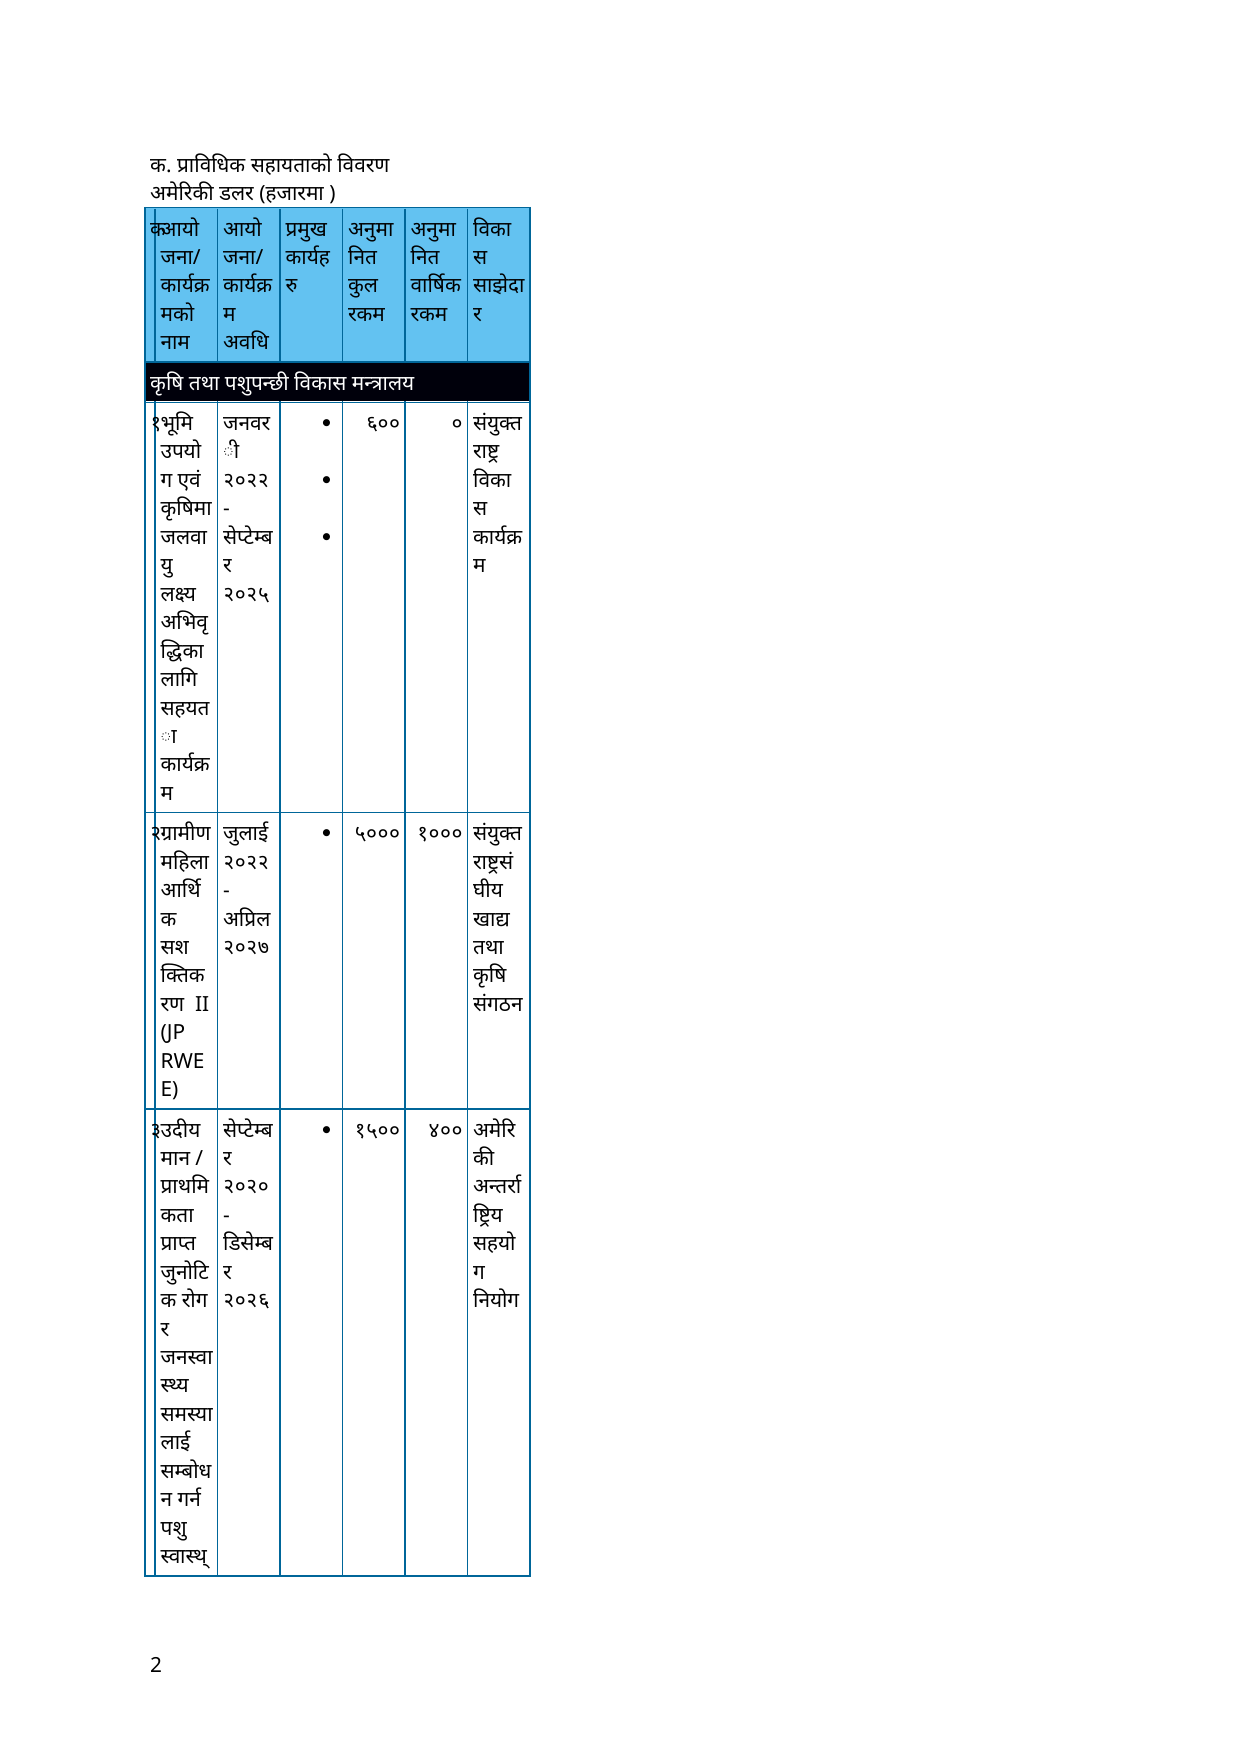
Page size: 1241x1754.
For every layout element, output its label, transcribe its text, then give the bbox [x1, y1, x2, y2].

table_cell जुलाई २०२२ - अप्रिल २०२७ [218, 813, 279, 1108]
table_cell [156, 1110, 217, 1575]
table_header विकास साझेदार [468, 208, 529, 361]
table_cell ० [406, 403, 467, 812]
table_header अनुमानित कुल रकम [343, 208, 405, 361]
table_cell राष्ट्रिय सरोकारवालाहरूले प्रयोग गरेको सूचना र मूल्याङ्कन मार्फत भू-उपयोग र कृषिमा NDC/NAP का प्राथमिकताहरूलाई अगाडि बढाउनको लागि परिवर्तनकारी जलवायु कार्यहरू पहिचान र मूल्याङ्कन गर्ने । जलवायु जोखिम-सूचित भू-उपयोग एवं कृषि क्षेत्रका प्राथमिकताहरूलाई राष्ट्रिय र क्षेत्रीय योजना, बजेट, र अनुगमनमा एकीकृत गर्न सहयोग गर्ने। भू-उपयोग र कृषिमा जलवायु कार्यमा निजी क्षेत्रको संलग्नता बढाउने। [281, 403, 342, 812]
table_cell ६०० [343, 403, 404, 812]
table_cell ग्रामीण महिला आर्थिक सशक्तिकरण II (JP RWEE) [156, 813, 217, 1108]
table_cell भूमि उपयोग एवं कृषिमा जलवायु लक्ष्य अभिवृद्धिका लागि सहयता कार्यक्रम [156, 403, 217, 812]
table_cell ५००० [343, 813, 404, 1108]
table_header आयोजना/कार्यक्रमको नाम [156, 208, 217, 361]
table_cell संयुक्त राष्ट्र विकास कार्यक्रम [468, 403, 529, 812]
table_cell १५०० [343, 1110, 404, 1575]
table_header अनुमानित वार्षिक रकम [406, 208, 467, 361]
table_cell १००० [406, 813, 467, 1108]
table_cell जनवरी २०२२ - सेप्टेम्बर २०२५ [218, 403, 279, 812]
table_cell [218, 1110, 279, 1575]
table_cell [468, 1110, 529, 1575]
table_cell ४०० [406, 1110, 467, 1575]
text अमेरिकी डलर (हजारमा ) [150, 178, 1090, 207]
table_cell कृषि तथा पशुपन्छी विकास मन्त्रालय [146, 363, 529, 401]
table_header प्रमुख कार्यहरु [281, 208, 342, 361]
table_cell संयुक्त राष्ट्रसंघीय खाद्य तथा कृषि संगठन [468, 813, 529, 1108]
table_header आयोजना/कार्यक्रम अवधि [218, 208, 280, 361]
text क. प्राविधिक सहायताको विवरण [150, 150, 1090, 178]
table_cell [281, 1110, 342, 1575]
table_cell कोभिड-१९ र जलवायु परिवर्तनका नकारात्मक प्रभावहरूको प्रतिक्रिया गर्दै ग्रामीण महिलाहरुको सामाजिक र आर्थिक समावेशीकरणलाई रोक्ने संरचनात्मक अवरोधहरूलाई सम्बोधन गर्न ग्रामीण महिलाहरूको आर्थिक क्षमता र उत्थानशिलतालाई सुदृढ गर्ने [281, 813, 342, 1108]
